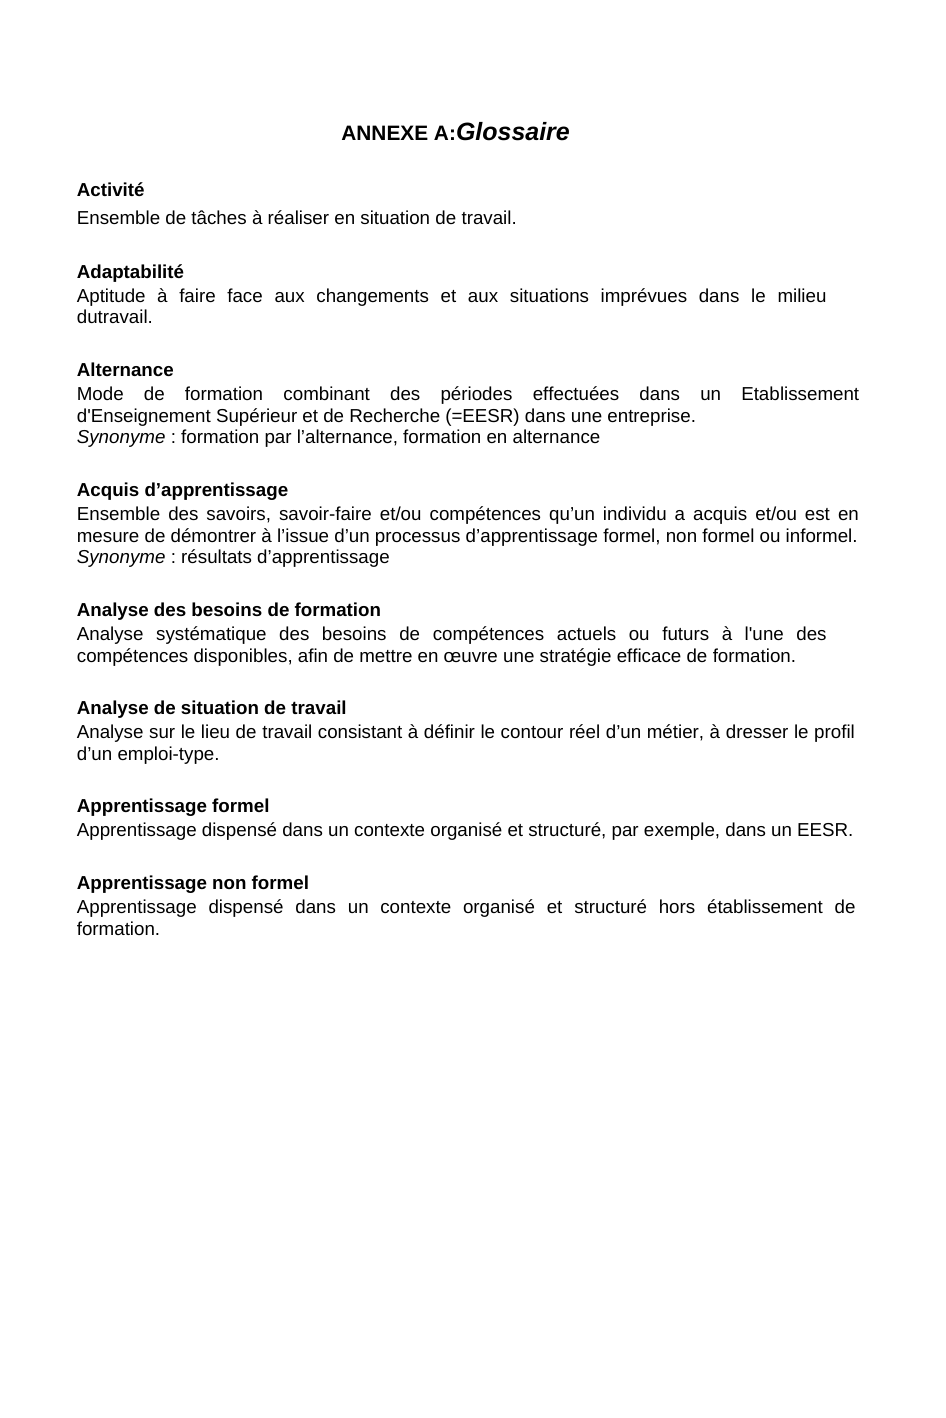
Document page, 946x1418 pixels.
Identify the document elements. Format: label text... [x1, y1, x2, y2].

text Apprentissage non formel [77, 863, 856, 896]
text Ensemble de tâches à réaliser en situation de travail. [77, 202, 856, 230]
text Apprentissage formel [77, 786, 856, 819]
text Analyse systématique des besoins de compétences actuels ou futurs à l'une des compétences disponibles, afin de mettre en œuvre une stratégie efficace de formation. [77, 623, 827, 666]
text Apprentissage dispensé dans un contexte organisé et structuré hors établissement de formation. [77, 896, 856, 939]
text Synonyme : résultats d’apprentissage [77, 546, 859, 568]
text Mode de formation combinant des périodes effectuées dans un Etablissement d'Enseignement Supérieur et de Recherche (=EESR) dans une entreprise. [77, 383, 859, 426]
text Ensemble des savoirs, savoir-faire et/ou compétences qu’un individu a acquis et/ou est en mesure de démontrer à l’issue d’un processus d’apprentissage formel, non formel ou informel. [77, 503, 859, 546]
text Apprentissage dispensé dans un contexte organisé et structuré, par exemple, dans un EESR. [77, 819, 856, 841]
text Analyse de situation de travail [77, 688, 856, 721]
text Analyse sur le lieu de travail consistant à définir le contour réel d’un métier, à dresser le profil d’un emploi-type. [77, 721, 856, 764]
text Activité [77, 173, 856, 202]
text Analyse des besoins de formation [77, 589, 856, 623]
text Synonyme : formation par l’alternance, formation en alternance [77, 426, 859, 448]
text Adaptabilité [77, 252, 856, 285]
text Aptitude à faire face aux changements et aux situations imprévues dans le milieu dutravail. [77, 285, 827, 327]
text Acquis d’apprentissage [77, 470, 856, 503]
text ANNEXE A:Glossaire [106, 117, 807, 145]
text Alternance [77, 350, 856, 383]
